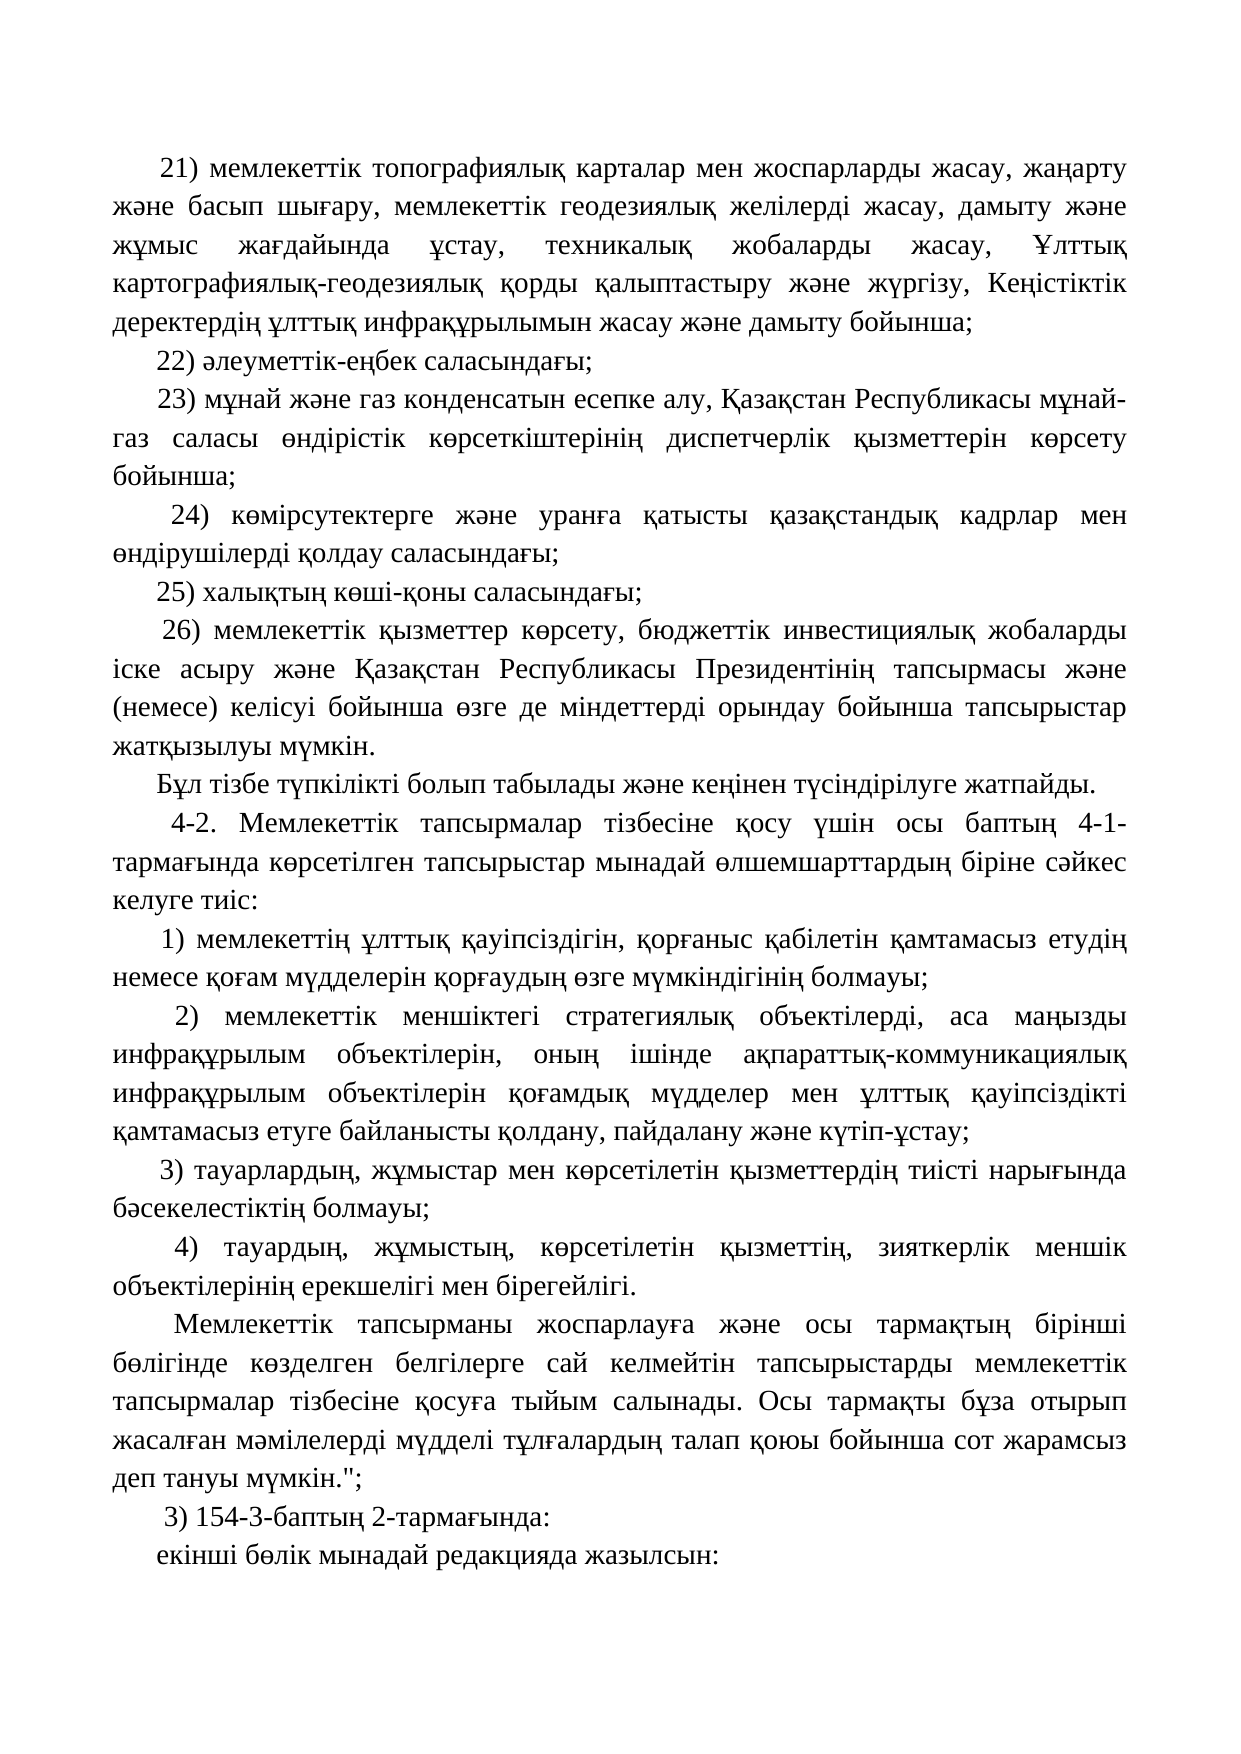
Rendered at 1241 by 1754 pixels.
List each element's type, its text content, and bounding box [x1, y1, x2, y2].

text 24) көмірсутектерге және уранға қатысты қазақстандық кадрлар мен өндірушілерді қолдау саласындағы; [112, 497, 1128, 569]
text Бұл тізбе түпкілікті болып табылады және кеңінен түсіндірілуге жатпайды. [112, 767, 1128, 800]
text 26) мемлекеттік қызметтер көрсету, бюджеттік инвестициялық жобаларды іске асыру және Қазақстан Республикасы Президентінің тапсырмасы және (немесе) келісуі бойынша өзге де міндеттерді орындау бойынша тапсырыстар жатқызылуы мүмкін. [112, 612, 1128, 762]
text 1) мемлекеттің ұлттық қауіпсіздігін, қорғаныс қабілетін қамтамасыз етудің немесе қоғам мүдделерін қорғаудың өзге мүмкіндігінің болмауы; [112, 921, 1128, 993]
text Мемлекеттік тапсырманы жоспарлауға және осы тармақтың бірінші бөлігінде көзделген белгілерге сай келмейтін тапсырыстарды мемлекеттік тапсырмалар тізбесіне қосуға тыйым салынады. Осы тармақты бұза отырып жасалған мәмілелерді мүдделі тұлғалардың талап қоюы бойынша сот жарамсыз деп тануы мүмкін."; [112, 1306, 1128, 1494]
text 25) халықтың көші-қоны саласындағы; [112, 574, 1128, 607]
text 23) мұнай және газ конденсатын есепке алу, Қазақстан Республикасы мұнай-газ саласы өндірістік көрсеткіштерінің диспетчерлік қызметтерін көрсету бойынша; [112, 381, 1128, 492]
text 4) тауардың, жұмыстың, көрсетілетін қызметтің, зияткерлік меншік объектілерінің ерекшелігі мен бірегейлігі. [112, 1229, 1128, 1301]
text 3) тауарлардың, жұмыстар мен көрсетілетін қызметтердің тиісті нарығында бәсекелестіктің болмауы; [112, 1152, 1128, 1224]
text 4-2. Мемлекеттік тапсырмалар тізбесіне қосу үшін осы баптың 4-1-тармағында көрсетілген тапсырыстар мынадай өлшемшарттардың біріне сәйкес келуге тиіс: [112, 805, 1128, 916]
text 21) мемлекеттік топографиялық карталар мен жоспарларды жасау, жаңарту және басып шығару, мемлекеттік геодезиялық желілерді жасау, дамыту және жұмыс жағдайында ұстау, техникалық жобаларды жасау, Ұлттық картографиялық-геодезиялық қорды қалыптастыру және жүргізу, Кеңістіктік деректердің ұлттық инфрақұрылымын жасау және дамыту бойынша; [112, 150, 1128, 338]
text 22) әлеуметтік-еңбек саласындағы; [112, 343, 1128, 376]
text 2) мемлекеттік меншіктегі стратегиялық объектілерді, аса маңызды инфрақұрылым объектілерін, оның ішінде ақпараттық-коммуникациялық инфрақұрылым объектілерін қоғамдық мүдделер мен ұлттық қауіпсіздікті қамтамасыз етуге байланысты қолдану, пайдалану және күтіп-ұстау; [112, 998, 1128, 1147]
text екінші бөлік мынадай редакцияда жазылсын: [112, 1537, 1128, 1571]
text 3) 154-3-баптың 2-тармағында: [112, 1499, 1128, 1532]
